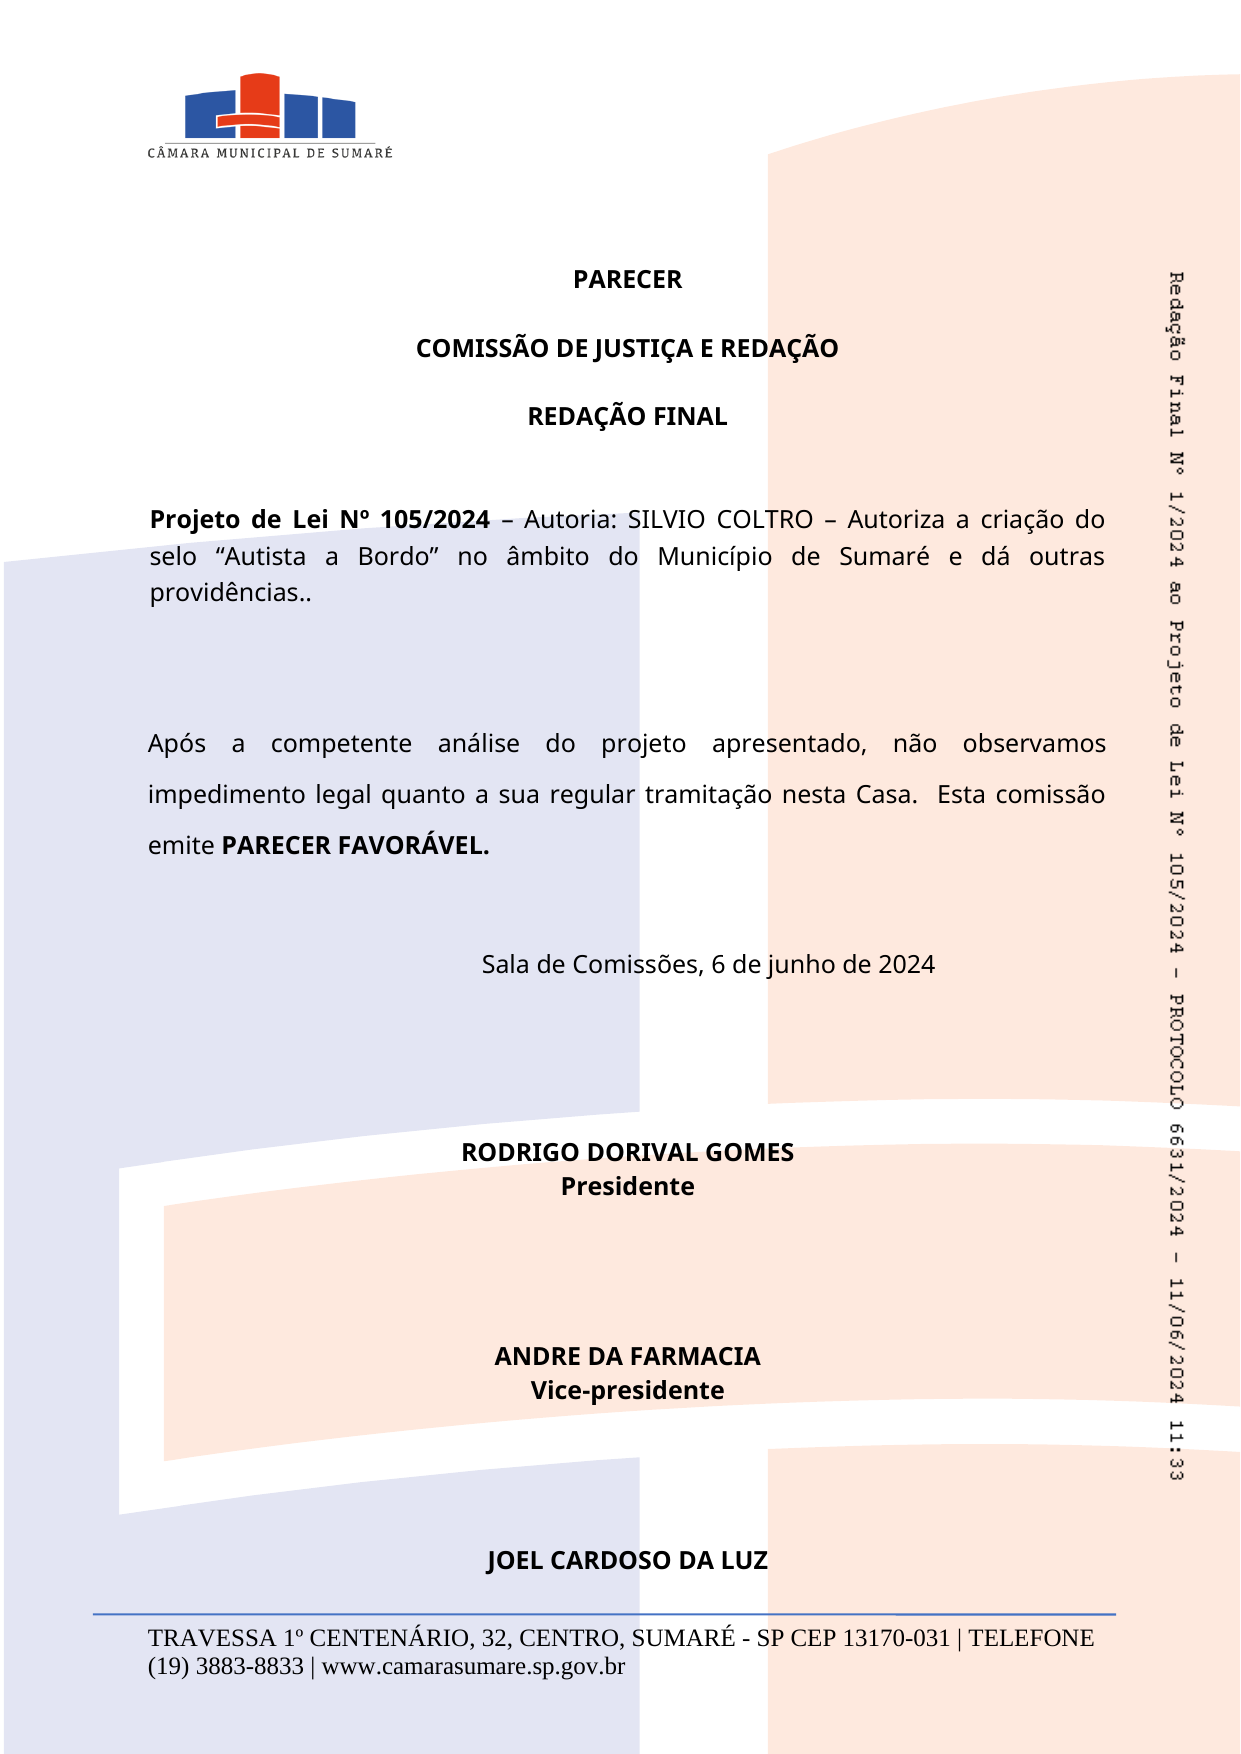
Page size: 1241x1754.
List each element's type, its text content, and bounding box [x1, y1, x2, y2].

table_header Projeto de Lei Nº 105/2024 – Autoria: SILVIO COLTRO – Autoriza a criação do selo “Autista a Bordo” no âmbito do Município de Sumaré e dá outras providências.. [148, 501, 1107, 641]
text PARECER [148, 262, 1107, 296]
text JOEL CARDOSO DA LUZ [148, 1543, 1107, 1577]
text Presidente [148, 1168, 1107, 1202]
picture [147, 73, 394, 160]
text COMISSÃO DE JUSTIÇA E REDAÇÃO [148, 330, 1107, 364]
text RODRIGO DORIVAL GOMES [148, 1134, 1107, 1168]
text Vice-presidente [148, 1373, 1107, 1407]
text REDAÇÃO FINAL [148, 398, 1107, 432]
text Após a competente análise do projeto apresentado, não observamos impedimento legal quanto a sua regular tramitação nesta Casa. Esta comissão emite PARECER FAVORÁVEL. [148, 726, 1107, 862]
picture [1142, 268, 1205, 1486]
text Sala de Comissões, 6 de junho de 2024 [148, 947, 1107, 981]
text ANDRE DA FARMACIA [148, 1338, 1107, 1373]
